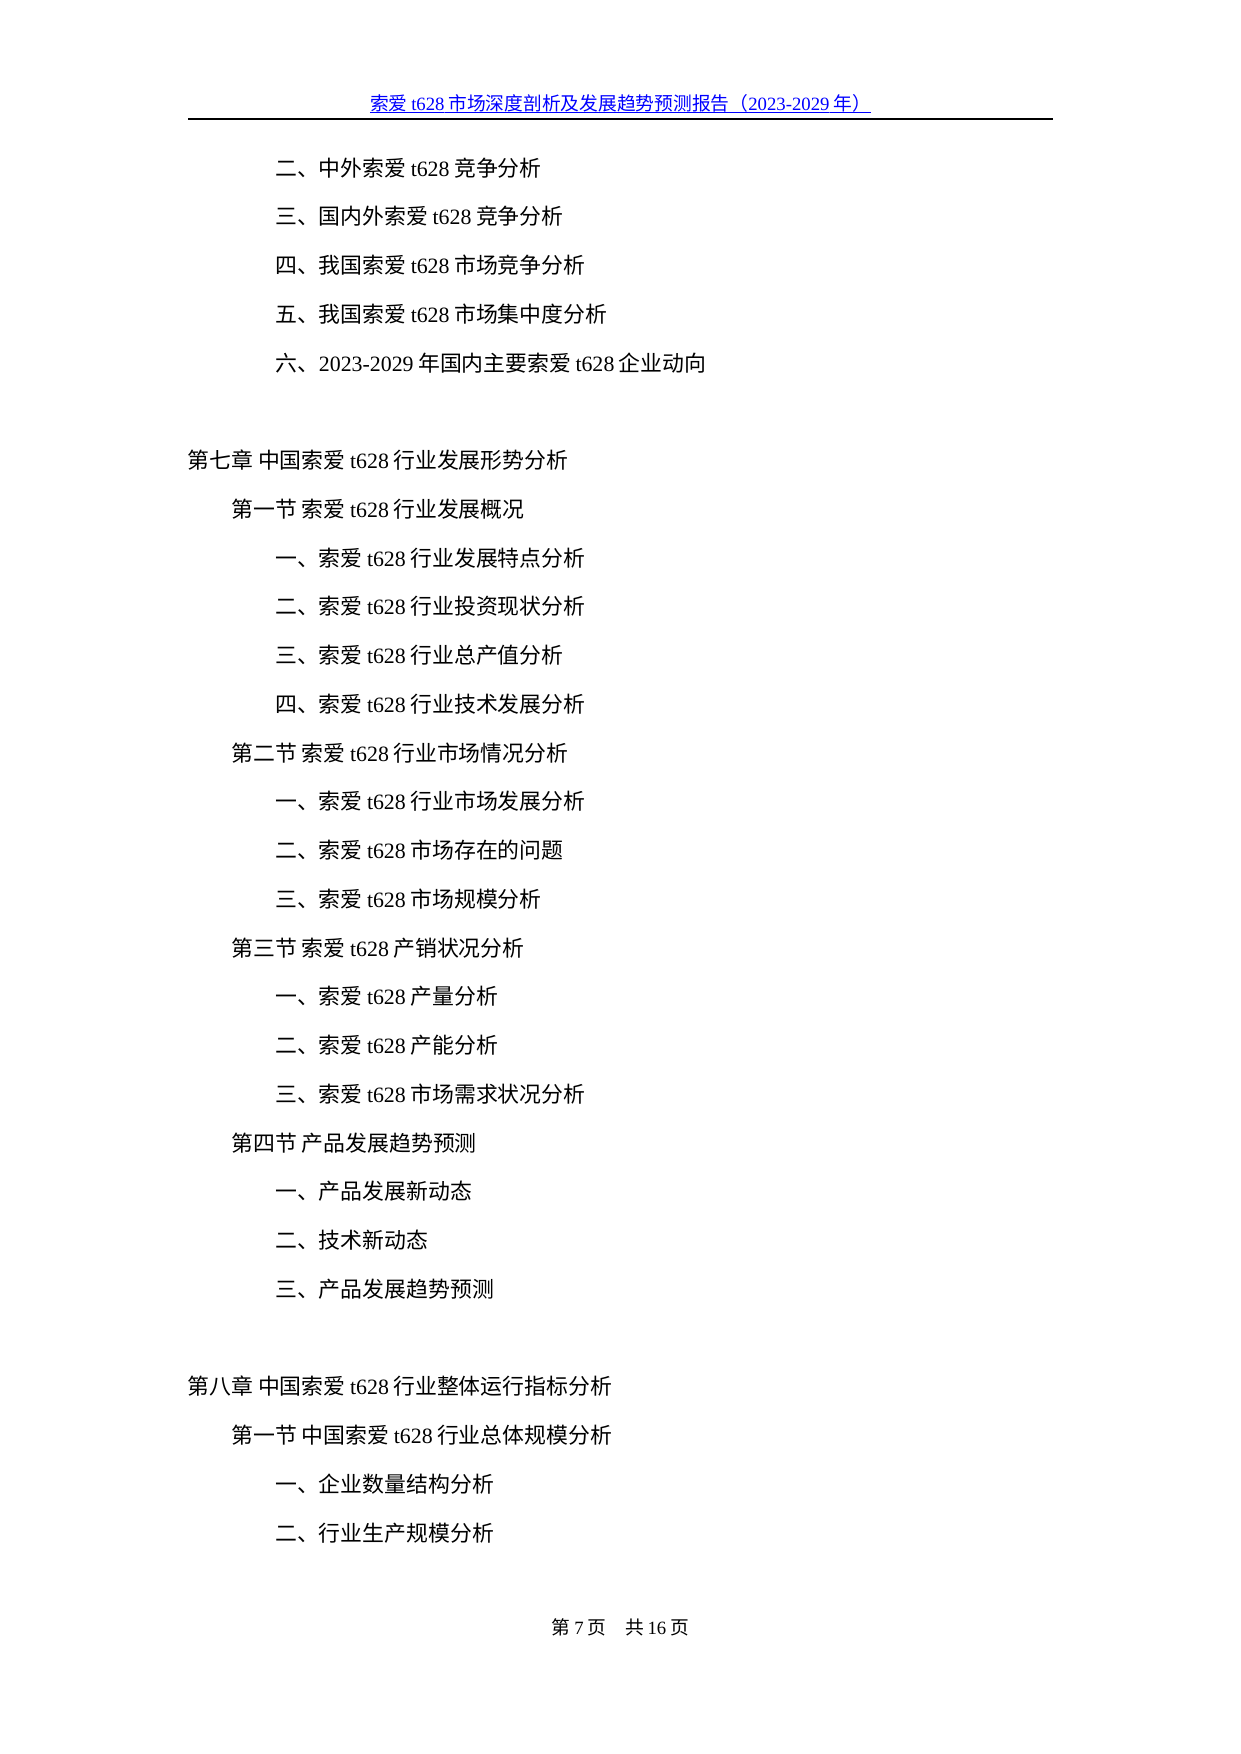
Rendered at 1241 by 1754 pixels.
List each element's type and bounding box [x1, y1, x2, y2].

text [187, 150, 1053, 1548]
